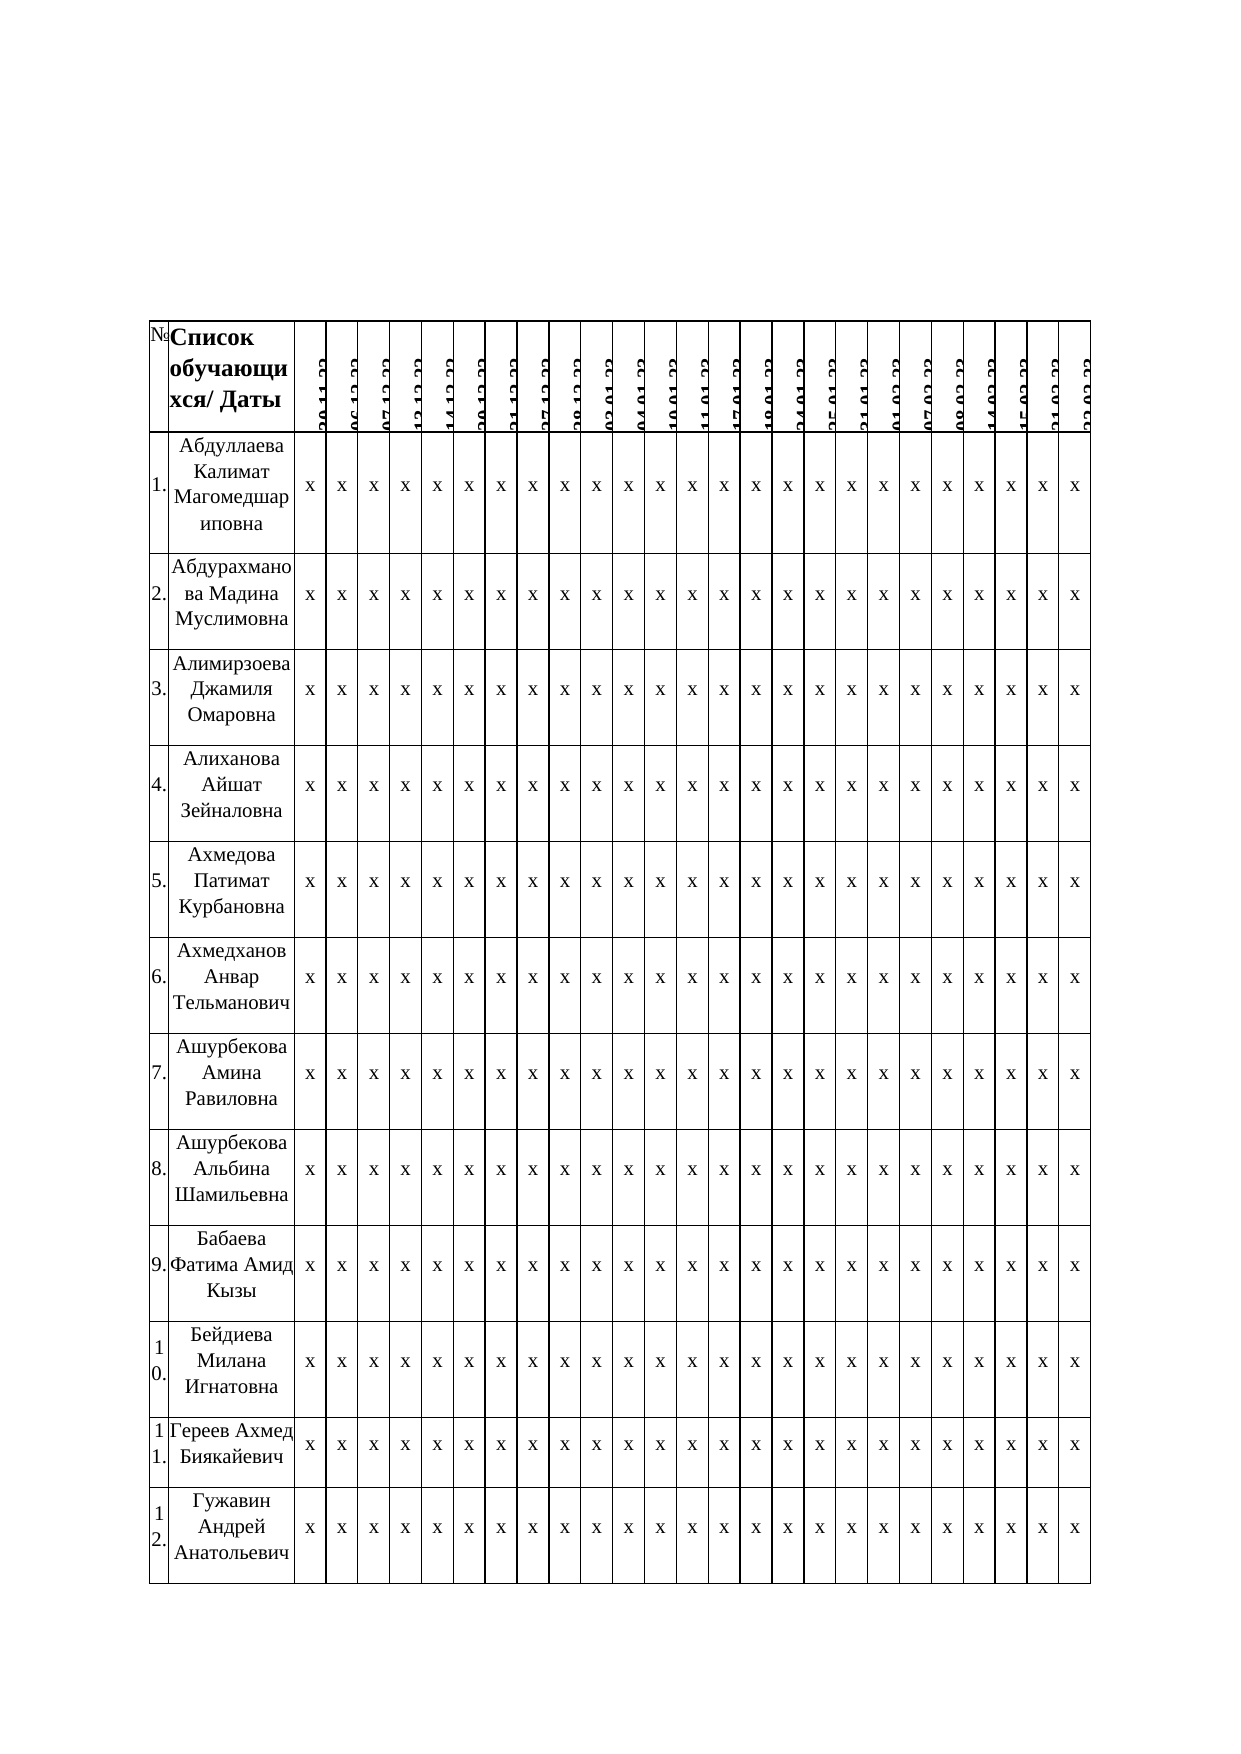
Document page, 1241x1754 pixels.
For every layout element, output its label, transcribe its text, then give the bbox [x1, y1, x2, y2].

table_cell x [327, 650, 357, 745]
table_cell x [900, 1418, 931, 1487]
table_header 25.01.23 [805, 322, 835, 431]
table_cell x [613, 1034, 644, 1129]
table_cell Алиханова Айшат Зейналовна [169, 746, 294, 841]
table_cell x [358, 938, 389, 1033]
table_cell x [868, 842, 899, 937]
table_cell x [422, 1226, 453, 1321]
table_cell x [422, 650, 453, 745]
table_cell x [709, 1034, 739, 1129]
table_cell x [422, 842, 453, 937]
table_cell x [645, 1488, 676, 1582]
table_cell x [996, 650, 1026, 745]
table_cell x [900, 1130, 931, 1225]
table_cell x [964, 1322, 994, 1417]
table_cell x [964, 1418, 994, 1487]
table_cell x [964, 554, 994, 649]
table_cell x [454, 1488, 484, 1582]
table_cell x [613, 650, 644, 745]
table_cell x [550, 1226, 580, 1321]
table_cell x [677, 842, 708, 937]
table_cell x [486, 938, 516, 1033]
table_cell x [836, 938, 867, 1033]
table_cell Ахмедова Патимат Курбановна [169, 842, 294, 937]
table_cell x [645, 650, 676, 745]
table_cell x [773, 842, 803, 937]
table_cell x [709, 1226, 739, 1321]
table_cell x [773, 1034, 803, 1129]
table_header 04.01.23 [613, 322, 644, 431]
table_cell x [773, 554, 803, 649]
table_cell x [1059, 554, 1090, 649]
table_cell x [709, 554, 739, 649]
table_cell x [805, 1226, 835, 1321]
table_cell x [996, 1226, 1026, 1321]
table_cell x [964, 1226, 994, 1321]
table_cell x [613, 746, 644, 841]
table_cell x [327, 554, 357, 649]
table_cell x [773, 746, 803, 841]
table_cell x [358, 650, 389, 745]
table_cell x [518, 650, 548, 745]
table_cell x [996, 554, 1026, 649]
table_cell x [327, 842, 357, 937]
table_cell x [454, 1418, 484, 1487]
table_cell x [996, 746, 1026, 841]
table_cell x [358, 433, 389, 553]
table_cell x [1028, 1418, 1058, 1487]
table_header 14.02.23 [964, 322, 994, 431]
table_header 17.01.23 [709, 322, 739, 431]
table_cell x [358, 746, 389, 841]
table_header 31.01.23 [836, 322, 867, 431]
table_cell x [645, 1418, 676, 1487]
table_cell x [454, 1226, 484, 1321]
table_cell x [996, 1488, 1026, 1582]
table_cell x [550, 1130, 580, 1225]
table_cell x [1028, 938, 1058, 1033]
table_cell x [550, 650, 580, 745]
table_cell x [550, 1322, 580, 1417]
table_cell x [358, 1322, 389, 1417]
table_header 08.02.23 [932, 322, 963, 431]
table_cell x [358, 1130, 389, 1225]
table_cell x [518, 1034, 548, 1129]
table_cell x [486, 1226, 516, 1321]
table_cell x [518, 746, 548, 841]
table_cell x [295, 746, 325, 841]
table_cell x [1059, 650, 1090, 745]
table_cell x [741, 1130, 771, 1225]
table_cell x [390, 1322, 421, 1417]
table_cell x [390, 1226, 421, 1321]
table_cell x [900, 842, 931, 937]
table_cell x [518, 1488, 548, 1582]
table_cell x [358, 1034, 389, 1129]
table_cell x [964, 433, 994, 553]
table_cell x [550, 1488, 580, 1582]
table_cell x [581, 554, 612, 649]
table_cell x [741, 1418, 771, 1487]
table_cell x [581, 650, 612, 745]
table_cell x [805, 650, 835, 745]
table_cell x [709, 1130, 739, 1225]
table_cell 5. [150, 842, 168, 937]
table_cell x [550, 1418, 580, 1487]
table_cell x [964, 650, 994, 745]
table_cell x [677, 1322, 708, 1417]
table_cell Ашурбекова Альбина Шамильевна [169, 1130, 294, 1225]
table_cell x [295, 1488, 325, 1582]
table_cell x [613, 433, 644, 553]
table_cell x [327, 746, 357, 841]
table_cell x [454, 746, 484, 841]
table_cell x [741, 938, 771, 1033]
table_cell x [581, 1488, 612, 1582]
table_cell x [327, 938, 357, 1033]
table_cell x [868, 746, 899, 841]
table_cell x [932, 842, 963, 937]
table_cell x [358, 1488, 389, 1582]
table_cell x [581, 938, 612, 1033]
table_cell x [358, 842, 389, 937]
table_cell x [1028, 1226, 1058, 1321]
table_cell x [964, 1034, 994, 1129]
table_cell x [645, 1034, 676, 1129]
table_cell x [932, 433, 963, 553]
table_header 07.12.22 [358, 322, 389, 431]
table_header 24.01.23 [773, 322, 803, 431]
table_cell x [805, 1418, 835, 1487]
table_cell x [932, 938, 963, 1033]
table_cell x [932, 746, 963, 841]
table_cell x [581, 1418, 612, 1487]
table_cell x [741, 1226, 771, 1321]
table_cell x [1028, 650, 1058, 745]
table_cell x [390, 842, 421, 937]
table_cell 11. [150, 1418, 168, 1487]
table_cell x [422, 1418, 453, 1487]
table_cell x [996, 1418, 1026, 1487]
table_cell x [581, 433, 612, 553]
table_cell x [454, 1322, 484, 1417]
table_cell x [868, 1130, 899, 1225]
table_cell x [741, 842, 771, 937]
table_cell x [741, 1488, 771, 1582]
table_cell x [677, 1488, 708, 1582]
table_cell x [1059, 1322, 1090, 1417]
table_cell x [932, 1130, 963, 1225]
table_cell x [1059, 1226, 1090, 1321]
table_cell x [358, 1418, 389, 1487]
table_cell x [677, 1034, 708, 1129]
table_cell x [645, 554, 676, 649]
table_cell x [581, 1034, 612, 1129]
table_cell 6. [150, 938, 168, 1033]
table_cell x [996, 1034, 1026, 1129]
table_cell x [677, 554, 708, 649]
table_cell x [868, 1226, 899, 1321]
table_cell x [709, 746, 739, 841]
table_cell x [741, 746, 771, 841]
table_cell x [900, 1488, 931, 1582]
table_cell x [773, 433, 803, 553]
table_cell x [327, 1130, 357, 1225]
table_cell x [773, 938, 803, 1033]
table_header 01.02.23 [868, 322, 899, 431]
table_cell x [773, 1418, 803, 1487]
table_cell x [422, 1322, 453, 1417]
table_cell x [805, 433, 835, 553]
table_cell x [773, 1488, 803, 1582]
table_cell x [868, 938, 899, 1033]
table_cell x [518, 554, 548, 649]
table_cell x [996, 1130, 1026, 1225]
table_cell x [486, 842, 516, 937]
table_cell x [295, 1130, 325, 1225]
table_cell x [358, 1226, 389, 1321]
table_cell x [518, 1226, 548, 1321]
table_cell 4. [150, 746, 168, 841]
table_cell x [836, 1130, 867, 1225]
table_cell x [996, 1322, 1026, 1417]
table_cell Гужавин Андрей Анатольевич [169, 1488, 294, 1582]
table_cell x [805, 938, 835, 1033]
table_cell x [805, 1034, 835, 1129]
table_cell x [550, 842, 580, 937]
table_cell x [900, 938, 931, 1033]
table_cell x [868, 1322, 899, 1417]
table_cell x [900, 746, 931, 841]
table_cell x [645, 842, 676, 937]
table_cell x [836, 1322, 867, 1417]
table_cell x [518, 1130, 548, 1225]
table_cell x [486, 1130, 516, 1225]
table_cell x [677, 1130, 708, 1225]
table_cell x [613, 1130, 644, 1225]
table_cell x [422, 554, 453, 649]
table_cell x [900, 554, 931, 649]
table_cell x [741, 650, 771, 745]
table_cell x [709, 650, 739, 745]
table_cell x [1028, 842, 1058, 937]
table_cell Алимирзоева Джамиля Омаровна [169, 650, 294, 745]
table_cell x [327, 433, 357, 553]
table_cell x [709, 433, 739, 553]
table_cell x [932, 1226, 963, 1321]
table_cell x [805, 1130, 835, 1225]
table_cell x [900, 1034, 931, 1129]
table_cell x [613, 1322, 644, 1417]
table_cell x [741, 1034, 771, 1129]
table_cell x [518, 842, 548, 937]
table_cell x [1059, 1488, 1090, 1582]
table_cell x [932, 1034, 963, 1129]
table_cell x [964, 746, 994, 841]
table_cell x [390, 1130, 421, 1225]
table_cell x [358, 554, 389, 649]
table_header 03.01.23 [581, 322, 612, 431]
table_cell x [964, 938, 994, 1033]
table_cell x [1028, 433, 1058, 553]
table_cell x [1028, 1488, 1058, 1582]
table_cell x [900, 1226, 931, 1321]
table_cell x [1059, 938, 1090, 1033]
table_cell x [836, 1488, 867, 1582]
table_cell x [486, 554, 516, 649]
table_cell x [773, 1226, 803, 1321]
table_cell x [677, 1226, 708, 1321]
table_cell x [773, 1130, 803, 1225]
table_cell x [295, 938, 325, 1033]
table_cell x [390, 433, 421, 553]
table_cell x [295, 1034, 325, 1129]
table_header 20.12.22 [454, 322, 484, 431]
table_cell 3. [150, 650, 168, 745]
table_cell x [550, 746, 580, 841]
table_header 21.12.22 [486, 322, 516, 431]
table_cell x [422, 1034, 453, 1129]
table_header 14.12.22 [422, 322, 453, 431]
table_cell x [964, 842, 994, 937]
table_cell x [454, 1034, 484, 1129]
table_cell x [422, 1130, 453, 1225]
table_cell x [996, 433, 1026, 553]
table_cell x [1028, 1322, 1058, 1417]
table_header 18.01.23 [741, 322, 771, 431]
table_cell x [295, 433, 325, 553]
table_cell x [390, 554, 421, 649]
table_cell x [486, 1034, 516, 1129]
table_cell x [868, 650, 899, 745]
table_cell x [836, 1226, 867, 1321]
table_cell x [805, 1488, 835, 1582]
table_cell x [613, 554, 644, 649]
table_cell x [295, 1226, 325, 1321]
table_cell x [613, 938, 644, 1033]
table_header 27.12.22 [518, 322, 548, 431]
table_cell x [773, 1322, 803, 1417]
table_cell x [868, 1488, 899, 1582]
table_header 11.01.23 [677, 322, 708, 431]
table_cell x [454, 842, 484, 937]
table_cell x [550, 1034, 580, 1129]
table_cell x [1028, 554, 1058, 649]
table_cell x [550, 433, 580, 553]
table_cell x [454, 650, 484, 745]
table_cell x [645, 433, 676, 553]
table_cell x [327, 1322, 357, 1417]
table_cell x [295, 842, 325, 937]
table_cell 10. [150, 1322, 168, 1417]
table_cell x [422, 433, 453, 553]
table_header 21.02.23 [1028, 322, 1058, 431]
table_cell x [836, 1418, 867, 1487]
table_cell x [932, 1322, 963, 1417]
table_cell x [327, 1488, 357, 1582]
table_cell x [805, 1322, 835, 1417]
table_cell x [836, 554, 867, 649]
table_header 10.01.23 [645, 322, 676, 431]
table_header 07.02.23 [900, 322, 931, 431]
table_cell x [486, 746, 516, 841]
table_cell x [964, 1488, 994, 1582]
table_header 22.02.23 [1059, 322, 1090, 431]
table_cell x [550, 938, 580, 1033]
table_cell x [454, 938, 484, 1033]
table_cell x [709, 1322, 739, 1417]
table_cell x [454, 554, 484, 649]
table_cell x [996, 842, 1026, 937]
table_cell x [486, 1418, 516, 1487]
table_cell x [390, 1034, 421, 1129]
table_cell x [295, 554, 325, 649]
table_cell x [295, 1418, 325, 1487]
table_cell x [390, 1418, 421, 1487]
table_cell x [932, 1418, 963, 1487]
table_cell x [1028, 1034, 1058, 1129]
table_cell x [550, 554, 580, 649]
table_cell x [486, 650, 516, 745]
table_cell x [390, 938, 421, 1033]
table_cell x [1059, 1418, 1090, 1487]
table_cell x [581, 746, 612, 841]
table_cell Бабаева Фатима Амид Кызы [169, 1226, 294, 1321]
table_cell x [518, 938, 548, 1033]
table_cell x [836, 1034, 867, 1129]
table_header 30.11.22 [295, 322, 325, 431]
table_cell x [900, 650, 931, 745]
table_cell x [645, 1226, 676, 1321]
table_cell x [613, 1226, 644, 1321]
table_cell x [518, 1322, 548, 1417]
table_cell x [741, 554, 771, 649]
table_cell Ашурбекова Амина Равиловна [169, 1034, 294, 1129]
table_cell 7. [150, 1034, 168, 1129]
table_cell Гереев Ахмед Биякайевич [169, 1418, 294, 1487]
table_header 15.02.23 [996, 322, 1026, 431]
table_cell x [709, 1488, 739, 1582]
table_cell x [454, 1130, 484, 1225]
table_cell x [390, 1488, 421, 1582]
table_cell x [709, 842, 739, 937]
table_cell x [805, 746, 835, 841]
table_cell x [677, 1418, 708, 1487]
table_cell x [422, 1488, 453, 1582]
table_cell x [836, 842, 867, 937]
table_cell x [709, 1418, 739, 1487]
table_cell x [773, 650, 803, 745]
table_cell 1. [150, 433, 168, 553]
table_cell x [741, 1322, 771, 1417]
table_cell x [486, 1488, 516, 1582]
table_cell x [613, 1488, 644, 1582]
table_cell x [836, 433, 867, 553]
table_header Список обучающихся/ Даты [169, 322, 294, 431]
table_header 13.12.22 [390, 322, 421, 431]
table_cell x [613, 1418, 644, 1487]
table_cell Ахмедханов Анвар Тельманович [169, 938, 294, 1033]
table_header № [150, 322, 168, 431]
table_cell x [390, 650, 421, 745]
table_cell x [581, 1322, 612, 1417]
table_cell x [868, 1418, 899, 1487]
table_cell x [645, 1322, 676, 1417]
table_cell x [805, 554, 835, 649]
table_cell x [422, 746, 453, 841]
table_cell x [327, 1034, 357, 1129]
table_cell x [677, 650, 708, 745]
table_header 28.12.22 [550, 322, 580, 431]
table_cell x [295, 1322, 325, 1417]
table_cell x [645, 938, 676, 1033]
table_cell x [518, 433, 548, 553]
table_cell x [932, 650, 963, 745]
table_header 06.12.22 [327, 322, 357, 431]
table_cell x [1059, 1130, 1090, 1225]
table_cell x [1059, 433, 1090, 553]
table_cell x [677, 746, 708, 841]
table_cell x [900, 433, 931, 553]
table_cell x [1059, 842, 1090, 937]
table_cell x [868, 554, 899, 649]
table_cell 9. [150, 1226, 168, 1321]
table_cell x [996, 938, 1026, 1033]
table_cell x [295, 650, 325, 745]
table_cell x [645, 746, 676, 841]
table_cell x [486, 433, 516, 553]
table_cell Бейдиева Милана Игнатовна [169, 1322, 294, 1417]
table_cell x [836, 746, 867, 841]
table_cell x [741, 433, 771, 553]
table_cell x [613, 842, 644, 937]
table_cell x [868, 1034, 899, 1129]
table_cell x [1028, 746, 1058, 841]
table_cell x [677, 433, 708, 553]
table_cell x [486, 1322, 516, 1417]
table_cell x [1059, 1034, 1090, 1129]
table_cell x [1028, 1130, 1058, 1225]
table_cell x [709, 938, 739, 1033]
table_cell x [964, 1130, 994, 1225]
table_cell 2. [150, 554, 168, 649]
table_cell Абдурахманова Мадина Муслимовна [169, 554, 294, 649]
table_cell x [645, 1130, 676, 1225]
table_cell x [518, 1418, 548, 1487]
table_cell x [677, 938, 708, 1033]
table_cell x [836, 650, 867, 745]
table_cell 12. [150, 1488, 168, 1582]
table_cell x [932, 1488, 963, 1582]
table_cell x [932, 554, 963, 649]
table_cell x [1059, 746, 1090, 841]
table_cell x [327, 1418, 357, 1487]
table_cell x [422, 938, 453, 1033]
table_cell x [868, 433, 899, 553]
table_cell 8. [150, 1130, 168, 1225]
table_cell x [327, 1226, 357, 1321]
table_cell x [581, 842, 612, 937]
table_cell x [581, 1130, 612, 1225]
table_cell Абдуллаева Калимат Магомедшариповна [169, 433, 294, 553]
table_cell x [805, 842, 835, 937]
table_cell x [454, 433, 484, 553]
table_cell x [581, 1226, 612, 1321]
table_cell x [900, 1322, 931, 1417]
table_cell x [390, 746, 421, 841]
